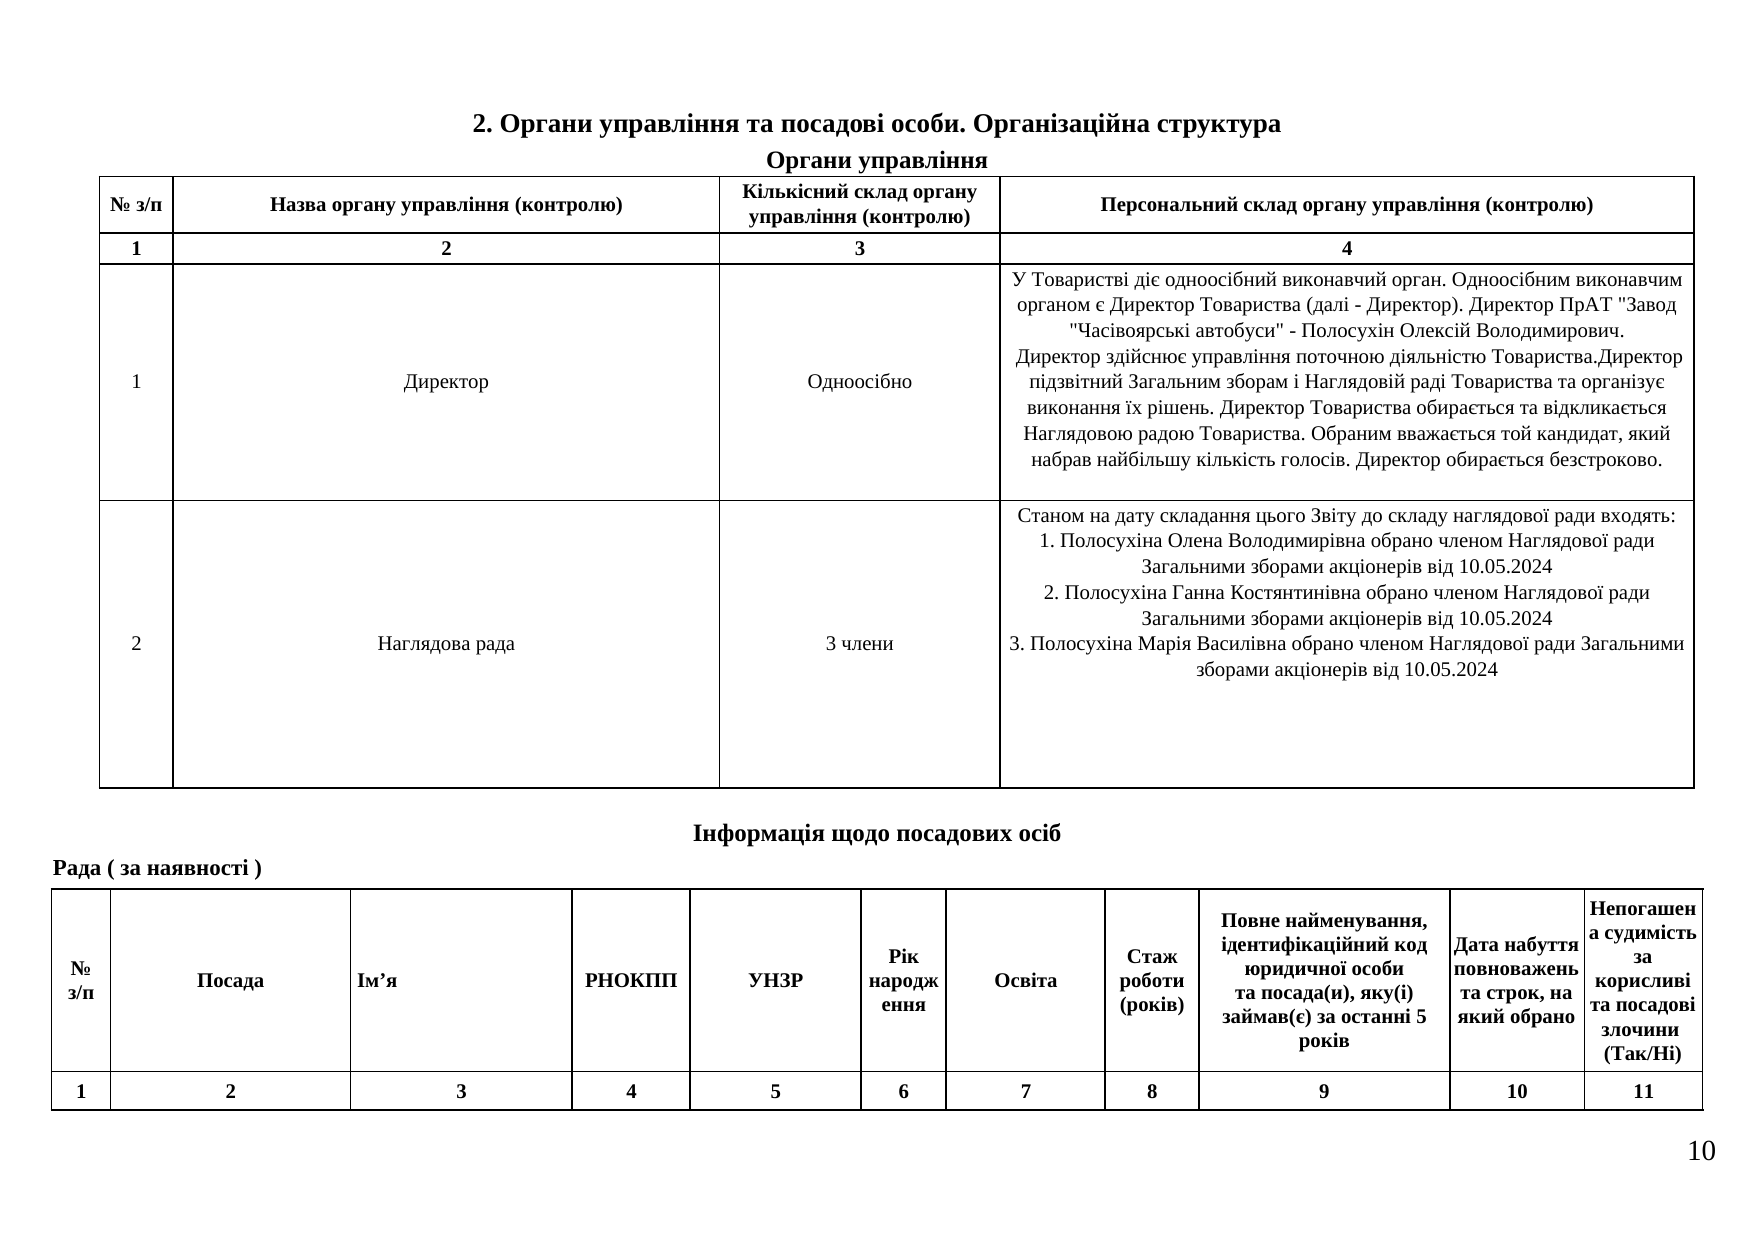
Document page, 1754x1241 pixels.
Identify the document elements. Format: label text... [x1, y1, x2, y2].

table_cell 4 [1001, 234, 1693, 263]
table_cell Станом на дату складання цього Звіту до складу наглядової ради входять: 1. Полосухіна Олена Володимирівна обрано членом Наглядової ради Загальними зборами акціонерів від 10.05.2024 2. Полосухіна Ганна Костянтинівна обрано членом Наглядової ради Загальними зборами акціонерів від 10.05.2024 3. Полосухіна Марія Василівна обрано членом Наглядової ради Загальними зборами акціонерів від 10.05.2024 [1001, 501, 1693, 787]
table_header Рік народження [862, 890, 945, 1071]
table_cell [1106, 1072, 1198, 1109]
table_header Освіта [947, 890, 1104, 1071]
table_header Повне найменування, ідентифікаційний код юридичної особи та посада(и), яку(і) займав(є) за останні 5 років [1200, 890, 1449, 1071]
text 2. Органи управління та посадові особи. Організаційна структура [38, 107, 1716, 138]
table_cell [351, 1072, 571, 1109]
table_header УНЗР [691, 890, 860, 1071]
table_cell У Товаристві діє одноосібний виконавчий орган. Одноосібним виконавчим органом є Директор Товариства (далі - Директор). Директор ПрАТ "Завод "Часівоярські автобуси" - Полосухін Олексій Володимирович. Директор здійснює управління поточною діяльністю Товариства.Директор підзвітний Загальним зборам і Наглядовій раді Товариства та організує виконання їх рішень. Директор Товариства обирається та відкликається Наглядовою радою Товариства. Обраним вважається той кандидат, який набрав найбільшу кількість голосів. Директор обирається безстроково. [1001, 265, 1693, 499]
table_cell 1 [52, 1072, 110, 1109]
table_cell 1 [100, 265, 172, 499]
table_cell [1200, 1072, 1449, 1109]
table_cell Одноосібно [720, 265, 999, 499]
table_header Персональний склад органу управління (контролю) [1001, 177, 1693, 232]
table_header Ім’я [351, 890, 571, 1071]
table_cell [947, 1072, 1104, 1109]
table_header Назва органу управління (контролю) [174, 177, 719, 232]
table_header № з/п [52, 890, 110, 1071]
table_header Стаж роботи (років) [1106, 890, 1198, 1071]
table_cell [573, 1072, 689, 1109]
table_cell Директор [174, 265, 719, 499]
table_cell 3 [720, 234, 999, 263]
table_cell 3 члени [720, 501, 999, 787]
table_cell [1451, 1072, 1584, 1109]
table_cell 2 [100, 501, 172, 787]
table_cell 2 [174, 234, 719, 263]
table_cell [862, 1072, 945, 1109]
table_header № з/п [100, 177, 172, 232]
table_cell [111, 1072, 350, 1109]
table_cell 1 [100, 234, 172, 263]
table_header Посада [111, 890, 350, 1071]
text Інформація щодо посадових осіб [38, 818, 1716, 846]
table_cell Наглядова рада [174, 501, 719, 787]
table_header Кількісний склад органу управління (контролю) [720, 177, 999, 232]
text Органи управління [38, 145, 1716, 173]
table_header РНОКПП [573, 890, 689, 1071]
table_header Дата набуття повноважень та строк, на який обрано [1451, 890, 1584, 1071]
text Рада ( за наявності ) [53, 854, 1716, 881]
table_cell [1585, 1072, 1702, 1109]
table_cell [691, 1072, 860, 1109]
table_header Непогашена судимість за корисливі та посадові злочини (Так/Ні) [1585, 890, 1702, 1071]
